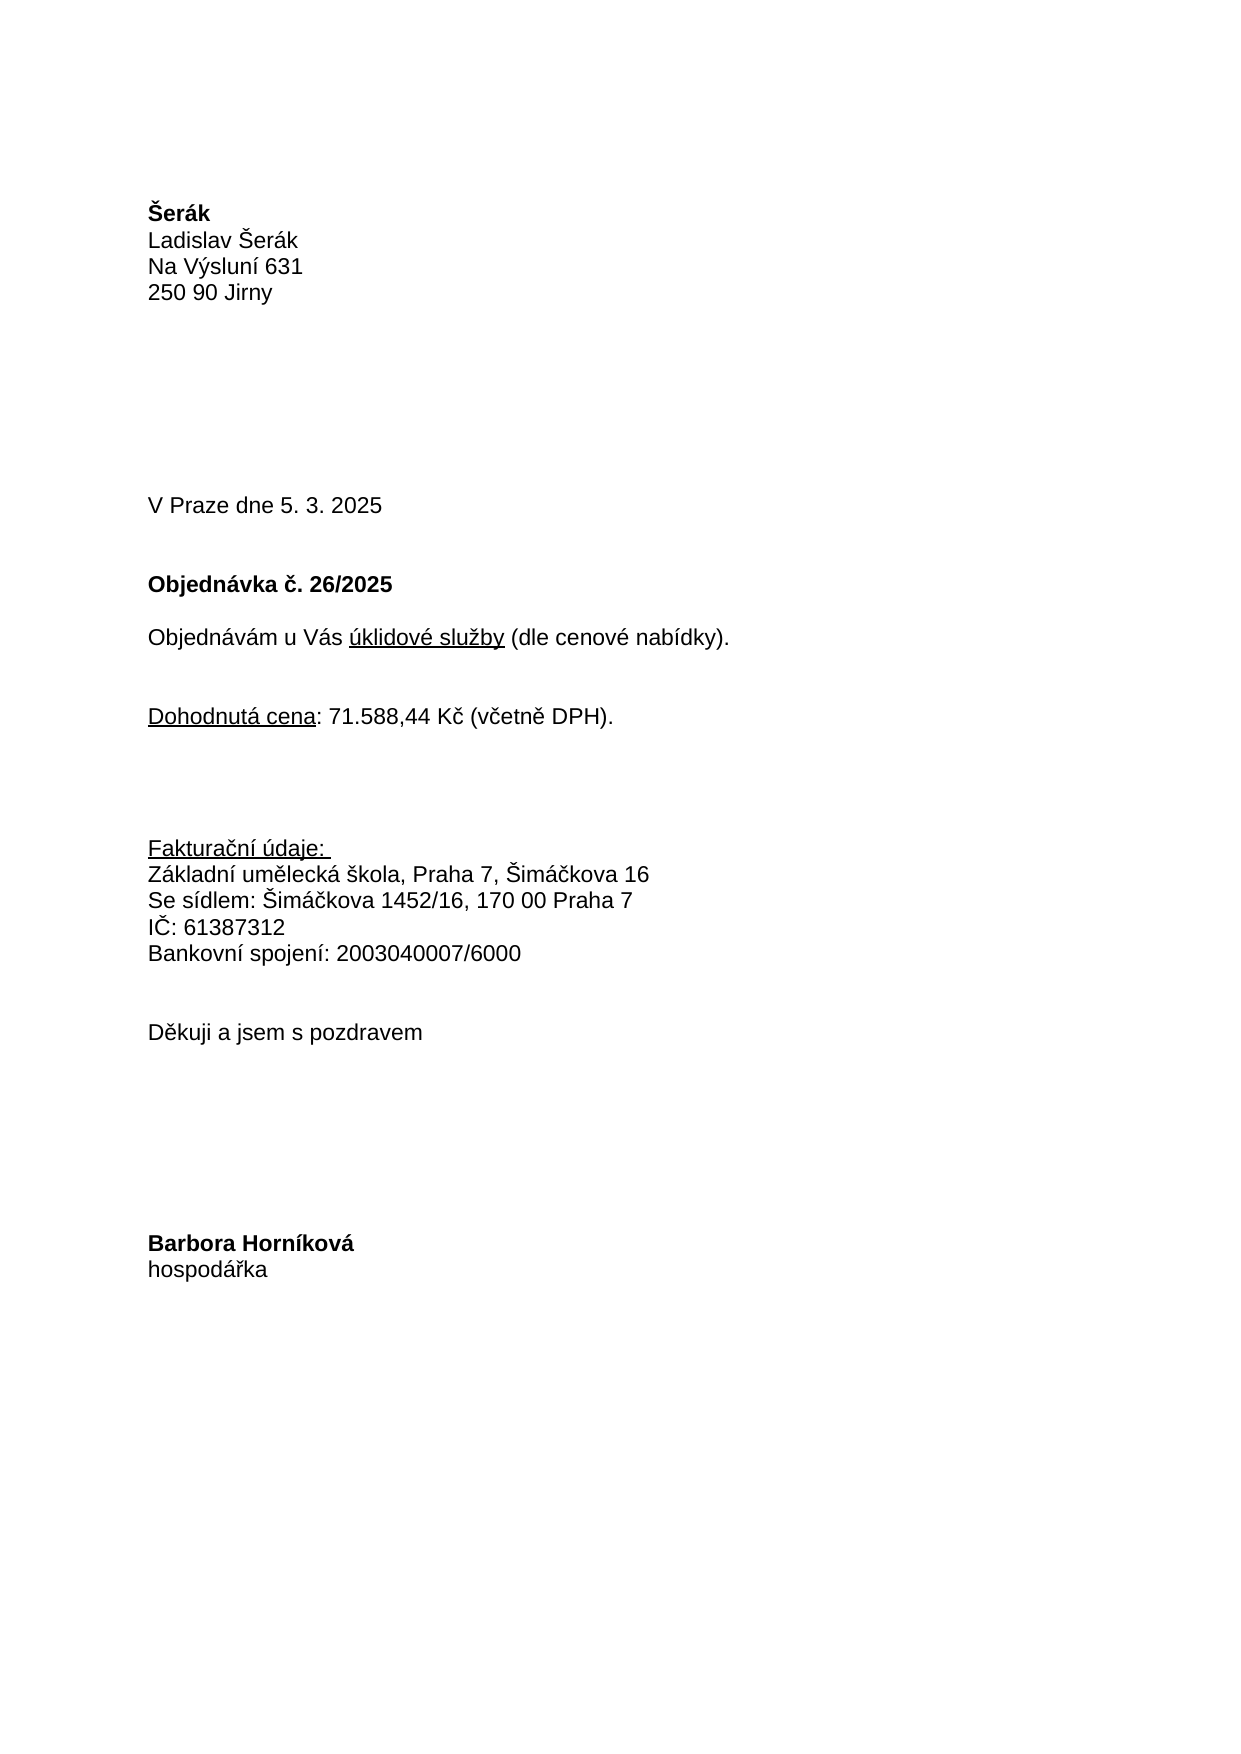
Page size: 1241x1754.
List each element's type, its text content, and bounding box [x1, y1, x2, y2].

text Bankovní spojení: 2003040007/6000 [148, 940, 1093, 966]
text Barbora Horníková [148, 1230, 1093, 1256]
text 250 90 Jirny [148, 279, 1093, 334]
text Objednávám u Vás úklidové služby (dle cenové nabídky). [148, 624, 1093, 650]
text Dohodnutá cena: 71.588,44 Kč (včetně DPH). [148, 703, 1093, 729]
text IČ: 61387312 [148, 913, 1093, 940]
text Základní umělecká škola, Praha 7, Šimáčkova 16 [148, 861, 1093, 887]
text Šerák [148, 200, 1093, 227]
text Se sídlem: Šimáčkova 1452/16, 170 00 Praha 7 [148, 887, 1093, 913]
text Objednávka č. 26/2025 [148, 571, 1093, 597]
text V Praze dne 5. 3. 2025 [148, 492, 1093, 518]
text hospodářka [148, 1256, 1093, 1282]
text Fakturační údaje: [148, 834, 1093, 861]
text Na Výsluní 631 [148, 253, 1093, 279]
text Ladislav Šerák [148, 227, 1093, 253]
text Děkuji a jsem s pozdravem [148, 1019, 1093, 1045]
